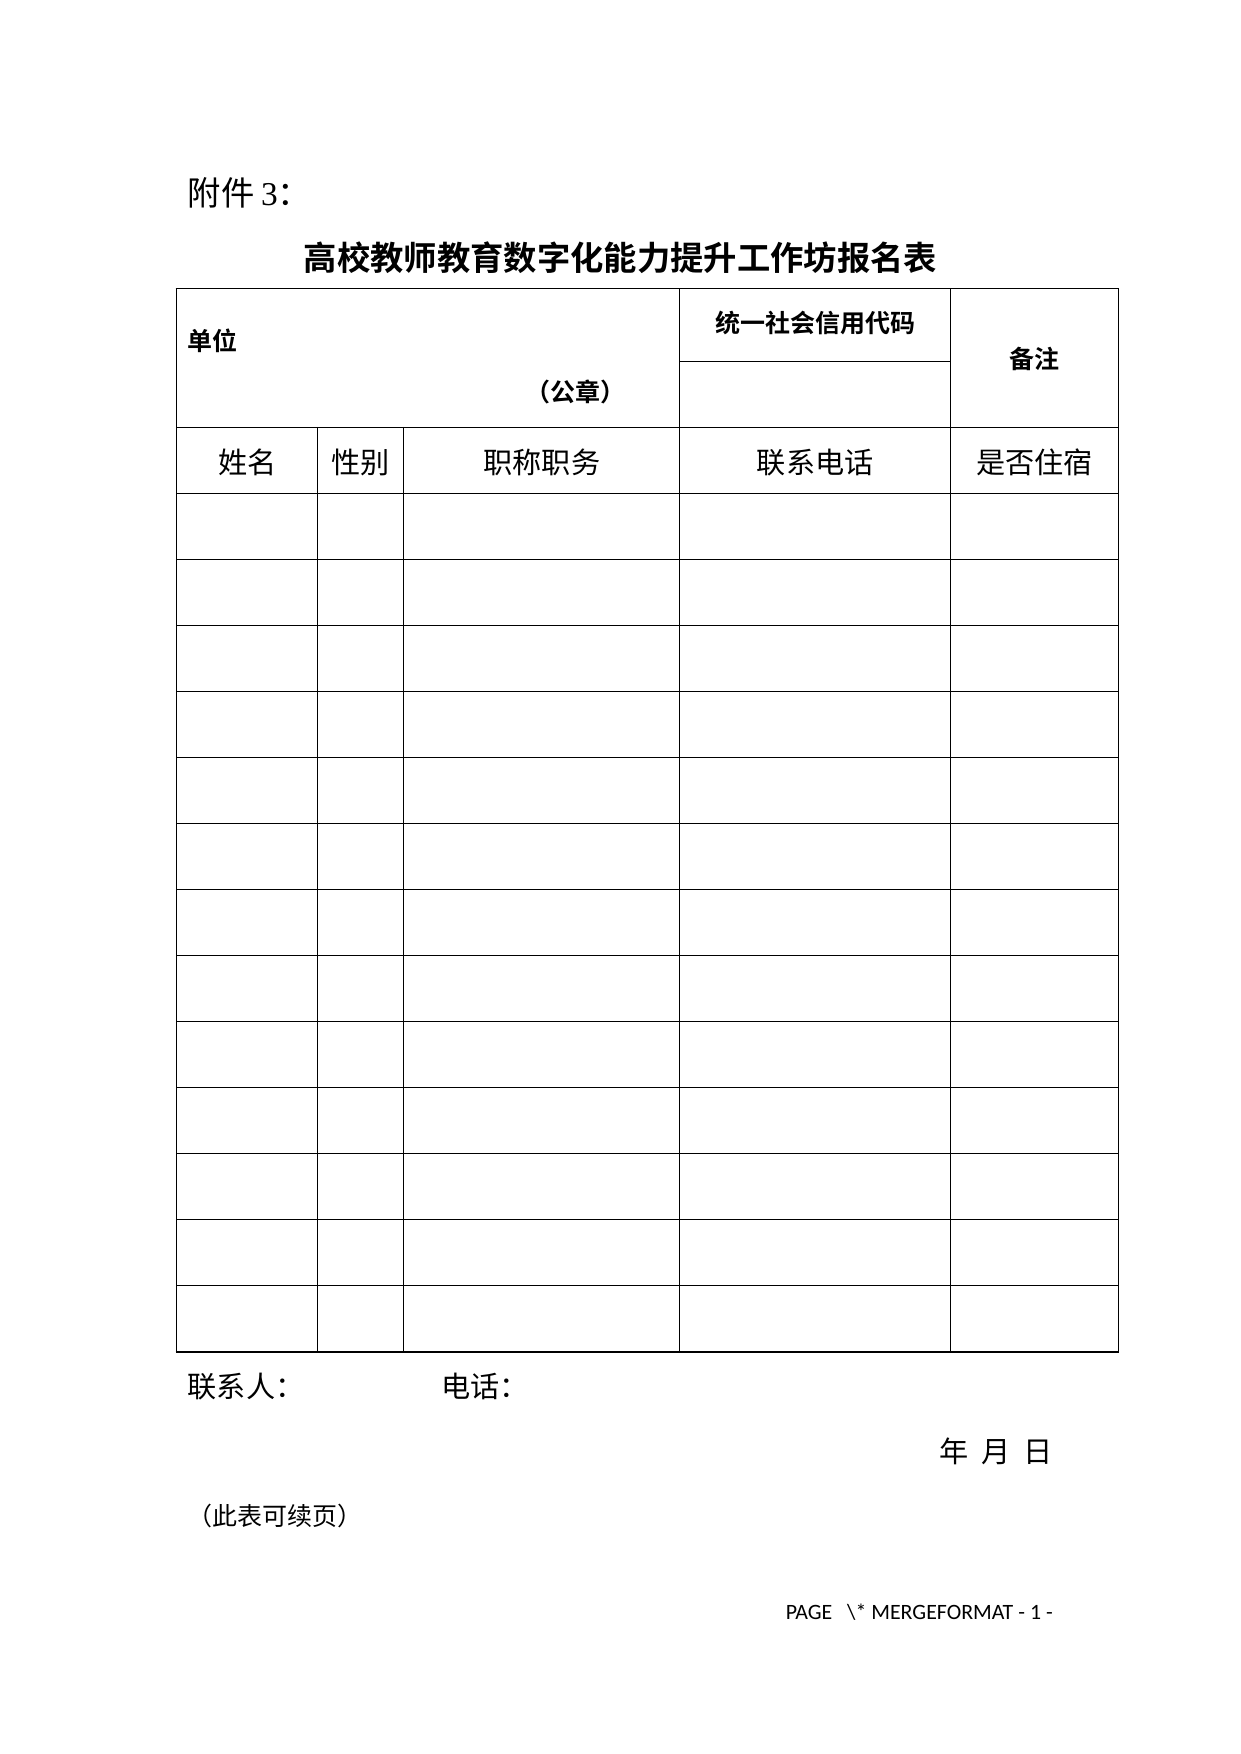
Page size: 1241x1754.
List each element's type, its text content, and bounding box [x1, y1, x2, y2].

table_cell [680, 956, 950, 1021]
table_header 单位 （公章） [177, 289, 679, 427]
table_cell [177, 494, 317, 559]
table_cell [680, 1154, 950, 1219]
table_cell [177, 956, 317, 1021]
table_cell [680, 1088, 950, 1153]
table_cell [318, 956, 403, 1021]
table_cell [177, 1022, 317, 1087]
table_cell [951, 626, 1118, 691]
table_cell [318, 1286, 403, 1351]
table_cell [951, 1022, 1118, 1087]
text 高校教师教育数字化能力提升工作坊报名表 [187, 223, 1053, 288]
table_cell [318, 1088, 403, 1153]
table_cell [951, 1220, 1118, 1285]
table_cell [404, 890, 679, 955]
table_cell [177, 1088, 317, 1153]
table_cell 姓名 [177, 428, 317, 493]
table_cell [404, 758, 679, 823]
table_cell [318, 1154, 403, 1219]
table_cell [177, 758, 317, 823]
table_cell [404, 560, 679, 625]
table_cell [318, 1220, 403, 1285]
table_cell [680, 824, 950, 889]
table_cell 是否住宿 [951, 428, 1118, 493]
table_cell [404, 1220, 679, 1285]
table_cell [318, 1022, 403, 1087]
text 年 月 日 [187, 1417, 1053, 1482]
table_cell [951, 494, 1118, 559]
table_cell [318, 692, 403, 757]
table_cell [404, 692, 679, 757]
table_cell [680, 1022, 950, 1087]
table_cell [680, 626, 950, 691]
table_cell [680, 1220, 950, 1285]
table_cell [177, 824, 317, 889]
text （此表可续页） [187, 1482, 1053, 1547]
table_cell 职称职务 [404, 428, 679, 493]
table_cell [177, 626, 317, 691]
table_cell [404, 824, 679, 889]
table_cell [680, 890, 950, 955]
table_cell [951, 1154, 1118, 1219]
table_cell [404, 1022, 679, 1087]
table_cell [404, 1154, 679, 1219]
table_cell [680, 494, 950, 559]
table_cell [404, 494, 679, 559]
table_cell [177, 890, 317, 955]
table_cell [177, 1286, 317, 1351]
text 附件3： [187, 158, 1053, 223]
table_cell 性别 [318, 428, 403, 493]
table_cell [680, 758, 950, 823]
table_cell [318, 560, 403, 625]
table_cell [680, 1286, 950, 1351]
table_cell [177, 692, 317, 757]
table_cell [177, 1154, 317, 1219]
text 联系人： 电话： [187, 1353, 1053, 1417]
table_cell [951, 824, 1118, 889]
table_cell [404, 1286, 679, 1351]
table_cell 联系电话 [680, 428, 950, 493]
table_cell [951, 1088, 1118, 1153]
table_cell [680, 560, 950, 625]
table_cell [951, 890, 1118, 955]
table_cell [404, 626, 679, 691]
table_cell [951, 1286, 1118, 1351]
table_header 统一社会信用代码 [680, 289, 950, 361]
table_cell [318, 890, 403, 955]
table_cell [680, 692, 950, 757]
table_cell [404, 1088, 679, 1153]
table_header 备注 [951, 289, 1118, 427]
table_cell [177, 1220, 317, 1285]
table_cell [318, 494, 403, 559]
table_cell [951, 560, 1118, 625]
table_cell [951, 956, 1118, 1021]
table_cell [680, 362, 950, 427]
table_cell [318, 626, 403, 691]
table_cell [318, 758, 403, 823]
table_cell [951, 758, 1118, 823]
table_cell [177, 560, 317, 625]
table_cell [404, 956, 679, 1021]
table_cell [318, 824, 403, 889]
table_cell [951, 692, 1118, 757]
